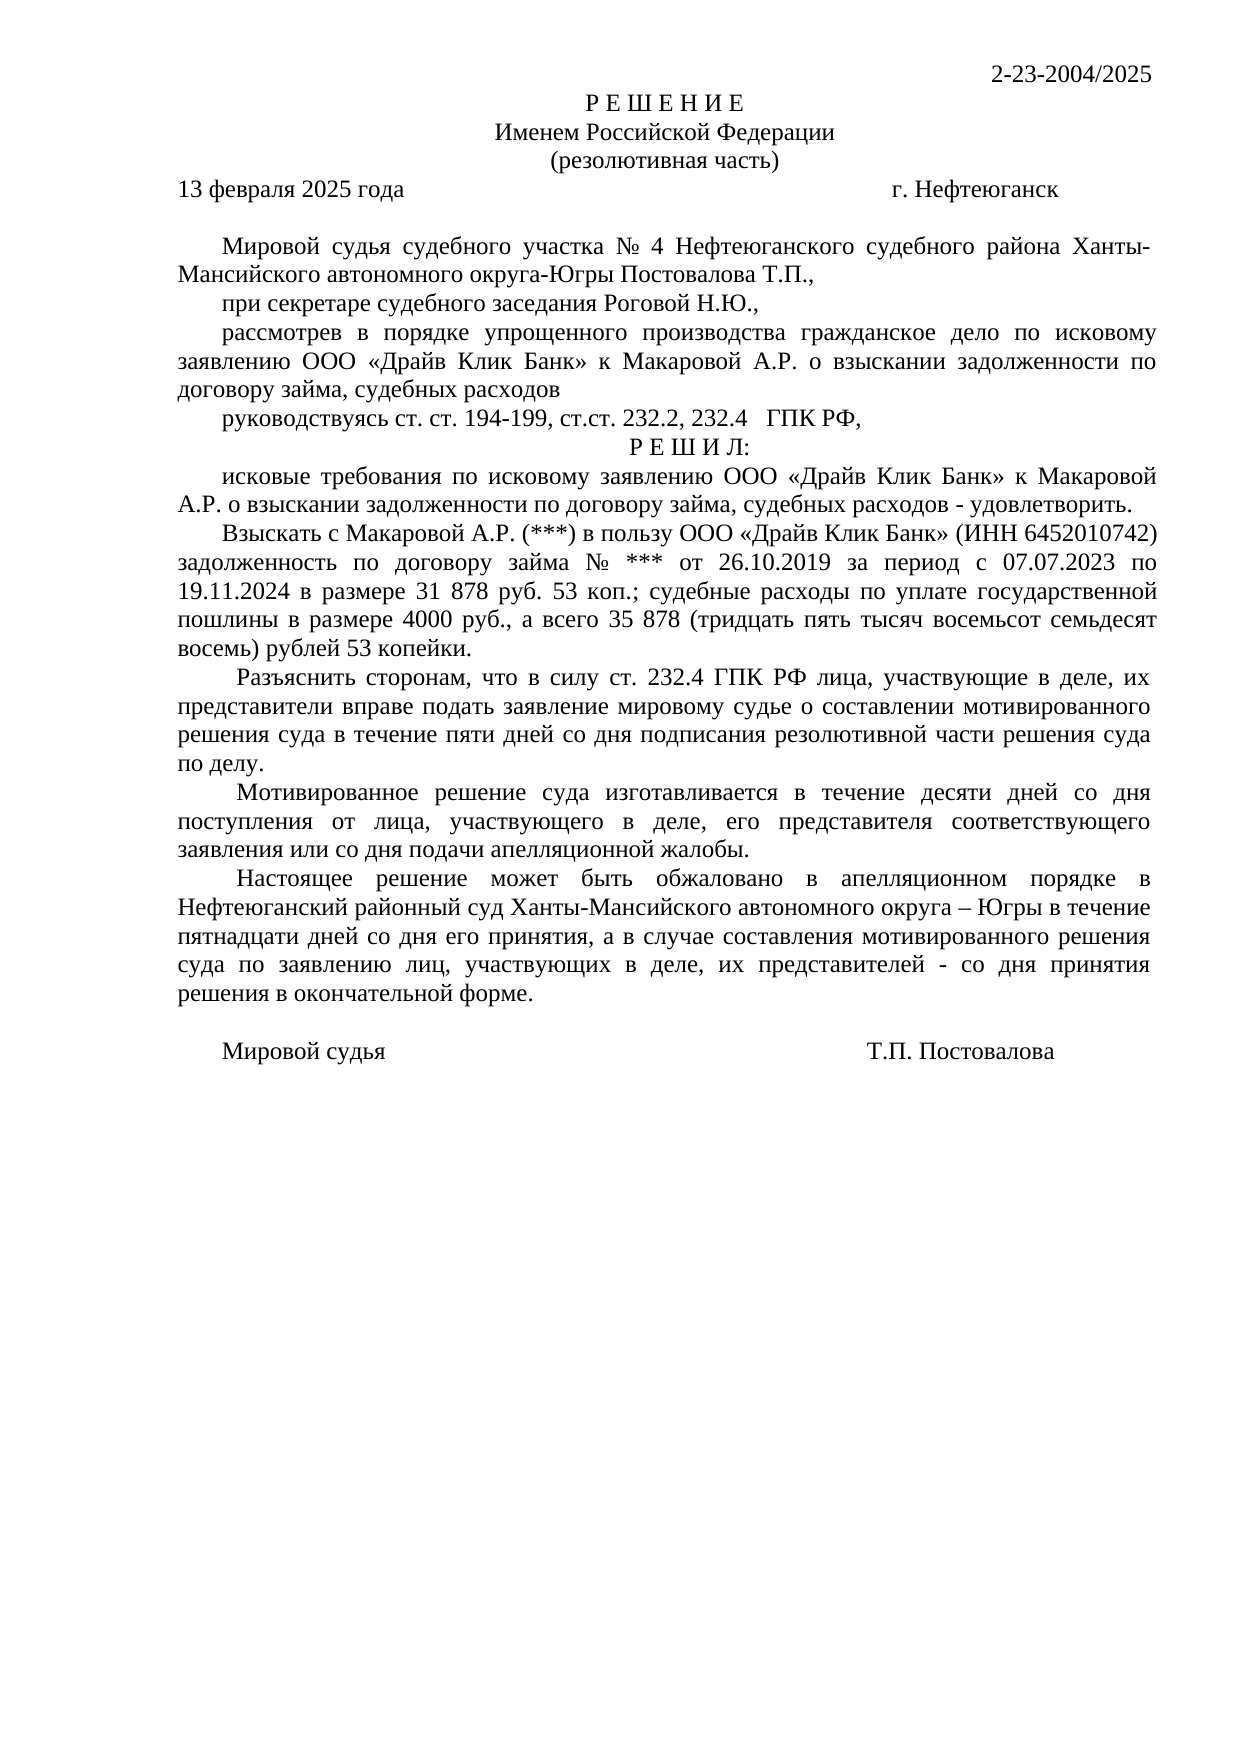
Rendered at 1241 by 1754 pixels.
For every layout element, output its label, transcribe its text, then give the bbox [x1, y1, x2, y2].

text Р Е Ш Е Н И Е [177, 88, 1152, 117]
text Мировой судья Т.П. Постовалова [177, 1036, 1152, 1064]
text Мотивированное решение суда изготавливается в течение десяти дней со дня поступления от лица, участвующего в деле, его представителя соответствующего заявления или со дня подачи апелляционной жалобы. [177, 777, 1152, 863]
text Именем Российской Федерации [177, 117, 1152, 145]
text Разъяснить сторонам, что в силу ст. 232.4 ГПК РФ лица, участвующие в деле, их представители вправе подать заявление мировому судье о составлении мотивированного решения суда в течение пяти дней со дня подписания резолютивной части решения суда по делу. [177, 662, 1152, 777]
text Настоящее решение может быть обжаловано в апелляционном порядке в Нефтеюганский районный суд Ханты-Мансийского автономного округа – Югры в течение пятнадцати дней со дня его принятия, а в случае составления мотивированного решения суда по заявлению лиц, участвующих в деле, их представителей - со дня принятия решения в окончательной форме. [177, 863, 1152, 1007]
text Мировой судья судебного участка № 4 Нефтеюганского судебного района Ханты-Мансийского автономного округа-Югры Постовалова Т.П., [177, 231, 1152, 288]
text при секретаре судебного заседания Роговой Н.Ю., [177, 288, 1152, 317]
text Взыскать с Макаровой А.Р. (***) в пользу ООО «Драйв Клик Банк» (ИНН 6452010742) задолженность по договору займа № *** от 26.10.2019 за период с 07.07.2023 по 19.11.2024 в размере 31 878 руб. 53 коп.; судебные расходы по уплате государственной пошлины в размере 4000 руб., а всего 35 878 (тридцать пять тысяч восемьсот семьдесят восемь) рублей 53 копейки. [177, 518, 1158, 662]
text Р Е Ш И Л: [177, 432, 1158, 461]
text руководствуясь ст. ст. 194-199, ст.ст. 232.2, 232.4 ГПК РФ, [177, 403, 1158, 432]
text рассмотрев в порядке упрощенного производства гражданское дело по исковому заявлению ООО «Драйв Клик Банк» к Макаровой А.Р. о взыскании задолженности по договору займа, судебных расходов [177, 317, 1158, 403]
text (резолютивная часть) [177, 145, 1152, 174]
text 13 февраля 2025 года г. Нефтеюганск [177, 174, 1158, 203]
text 2-23-2004/2025 [177, 59, 1152, 88]
text исковые требования по исковому заявлению ООО «Драйв Клик Банк» к Макаровой А.Р. о взыскании задолженности по договору займа, судебных расходов - удовлетворить. [177, 461, 1158, 518]
